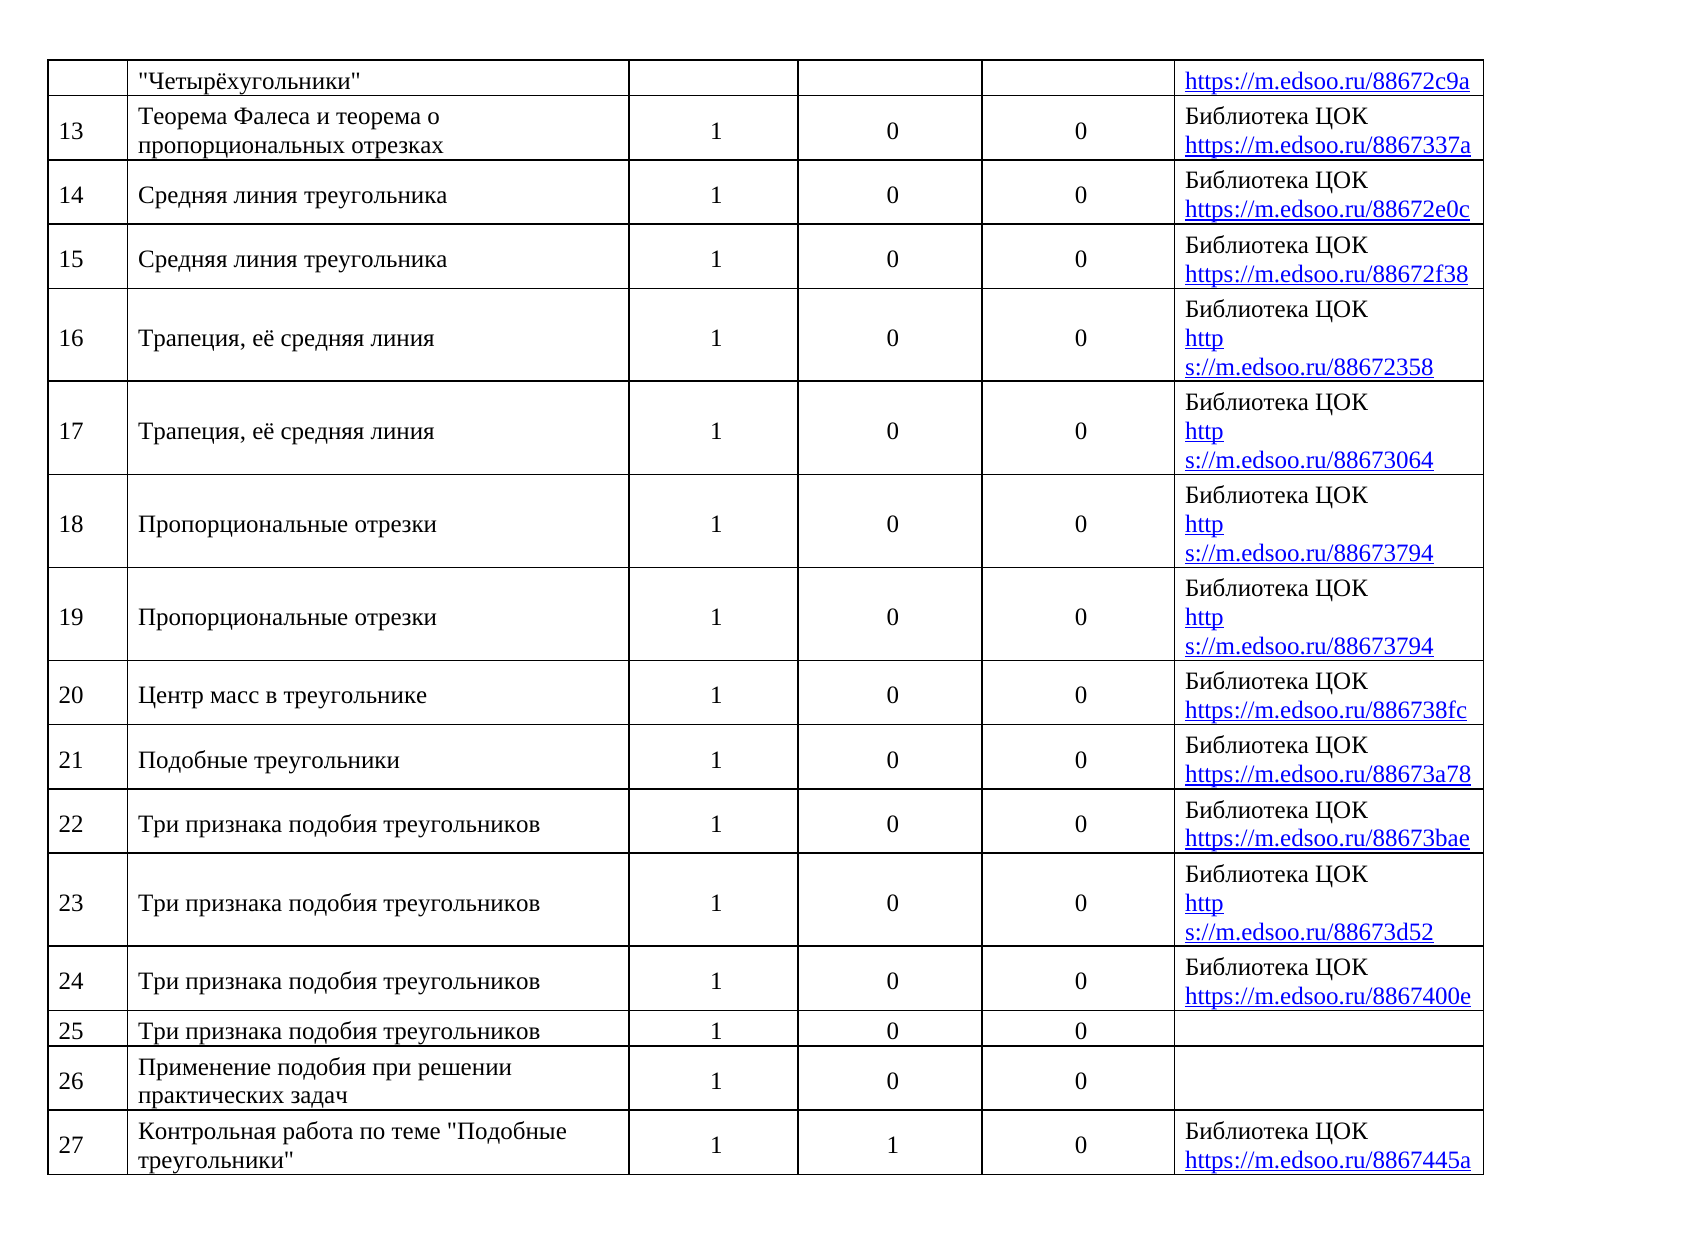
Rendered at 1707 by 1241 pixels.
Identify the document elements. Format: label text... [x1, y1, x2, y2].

table_cell Три признака подобия треугольников [128, 947, 628, 1009]
table_cell 0 [983, 225, 1174, 287]
table_cell Центр масс в треугольнике [128, 661, 628, 724]
table_cell Библиотека ЦОК https://m.edsoo.ru/886738fc [1175, 661, 1483, 724]
table_cell 1 [630, 289, 797, 380]
table_cell Библиотека ЦОК https://m.edsoo.ru/88672f38 [1175, 225, 1483, 287]
table_cell 25 [49, 1011, 127, 1045]
table_cell 1 [799, 1111, 981, 1174]
table_cell Библиотека ЦОК https://m.edsoo.ru/8867445a [1175, 1111, 1483, 1174]
table_cell 21 [49, 725, 127, 788]
table_cell 13 [49, 96, 127, 159]
table_cell 1 [630, 96, 797, 159]
table_cell 19 [49, 568, 127, 659]
table_cell Трапеция, её средняя линия [128, 382, 628, 473]
table_cell 0 [983, 661, 1174, 724]
table_cell 1 [630, 1011, 797, 1045]
table_cell 0 [983, 96, 1174, 159]
table_cell 24 [49, 947, 127, 1009]
table_cell Контрольная работа по теме "Подобные треугольники" [128, 1111, 628, 1174]
table_cell Библиотека ЦОК https://m.edsoo.ru/88672e0c [1175, 161, 1483, 223]
table_cell Библиотека ЦОК https://m.edsoo.ru/88672358 [1175, 289, 1483, 380]
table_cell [128, 61, 628, 94]
table_cell Библиотека ЦОК https://m.edsoo.ru/88673bae [1175, 790, 1483, 852]
table_cell 1 [630, 225, 797, 287]
table_cell 0 [983, 1011, 1174, 1045]
table_cell 0 [983, 161, 1174, 223]
table_cell Три признака подобия треугольников [128, 1011, 628, 1045]
table_cell 1 [630, 947, 797, 1009]
table_cell Библиотека ЦОК https://m.edsoo.ru/8867400e [1175, 947, 1483, 1009]
table_cell 0 [799, 725, 981, 788]
table_cell Три признака подобия треугольников [128, 790, 628, 852]
table_cell 0 [983, 725, 1174, 788]
table_cell 0 [799, 289, 981, 380]
table_cell 0 [799, 1047, 981, 1109]
table_cell Средняя линия треугольника [128, 161, 628, 223]
table_cell 0 [983, 947, 1174, 1009]
table_cell 23 [49, 854, 127, 945]
table_cell 0 [799, 947, 981, 1009]
table_cell 0 [983, 475, 1174, 566]
table_cell 16 [49, 289, 127, 380]
table_cell Пропорциональные отрезки [128, 475, 628, 566]
table_cell Средняя линия треугольника [128, 225, 628, 287]
table_cell Применение подобия при решении практических задач [128, 1047, 628, 1109]
table_cell 0 [983, 854, 1174, 945]
table_cell 14 [49, 161, 127, 223]
table_cell 1 [799, 61, 981, 94]
table_cell [1175, 1047, 1483, 1109]
table_cell 17 [49, 382, 127, 473]
table_cell Подобные треугольники [128, 725, 628, 788]
table_cell 0 [799, 475, 981, 566]
table_cell 0 [799, 225, 981, 287]
table_cell 0 [799, 568, 981, 659]
table_cell Три признака подобия треугольников [128, 854, 628, 945]
table_cell 0 [799, 790, 981, 852]
table_cell Теорема Фалеса и теорема о пропорциональных отрезках [128, 96, 628, 159]
table_cell 26 [49, 1047, 127, 1109]
table_cell 0 [799, 661, 981, 724]
table_cell 20 [49, 661, 127, 724]
table_cell Библиотека ЦОК https://m.edsoo.ru/8867337a [1175, 96, 1483, 159]
table_cell 1 [630, 854, 797, 945]
table_cell Библиотека ЦОК https://m.edsoo.ru/88673a78 [1175, 725, 1483, 788]
table_cell 15 [49, 225, 127, 287]
table_cell 0 [799, 382, 981, 473]
table_cell Библиотека ЦОК https://m.edsoo.ru/88673064 [1175, 382, 1483, 473]
table_cell 1 [630, 475, 797, 566]
table_cell 1 [630, 61, 797, 94]
table_cell 1 [630, 568, 797, 659]
table_cell 22 [49, 790, 127, 852]
table_cell 0 [799, 96, 981, 159]
table_cell 1 [630, 661, 797, 724]
table_cell 27 [49, 1111, 127, 1174]
table_cell 0 [983, 568, 1174, 659]
table_cell 12 [49, 61, 127, 94]
table_cell 0 [983, 382, 1174, 473]
table_cell 1 [630, 161, 797, 223]
table_cell Трапеция, её средняя линия [128, 289, 628, 380]
table_cell 0 [983, 61, 1174, 94]
table_cell 1 [630, 725, 797, 788]
table_cell 0 [983, 1047, 1174, 1109]
table_cell 0 [799, 1011, 981, 1045]
table_cell 1 [630, 382, 797, 473]
table_cell Пропорциональные отрезки [128, 568, 628, 659]
table_cell 0 [983, 289, 1174, 380]
table_cell 0 [799, 854, 981, 945]
table_cell 0 [983, 790, 1174, 852]
table_cell 1 [630, 1111, 797, 1174]
table_cell 1 [630, 1047, 797, 1109]
table_cell 1 [630, 790, 797, 852]
table_cell [1175, 1011, 1483, 1045]
table_cell 0 [983, 1111, 1174, 1174]
table_cell Библиотека ЦОК https://m.edsoo.ru/88673794 [1175, 568, 1483, 659]
table_cell Библиотека ЦОК https://m.edsoo.ru/88673794 [1175, 475, 1483, 566]
table_cell 0 [799, 161, 981, 223]
table_cell Библиотека ЦОК https://m.edsoo.ru/88673d52 [1175, 854, 1483, 945]
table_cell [1175, 61, 1483, 94]
table_cell 18 [49, 475, 127, 566]
